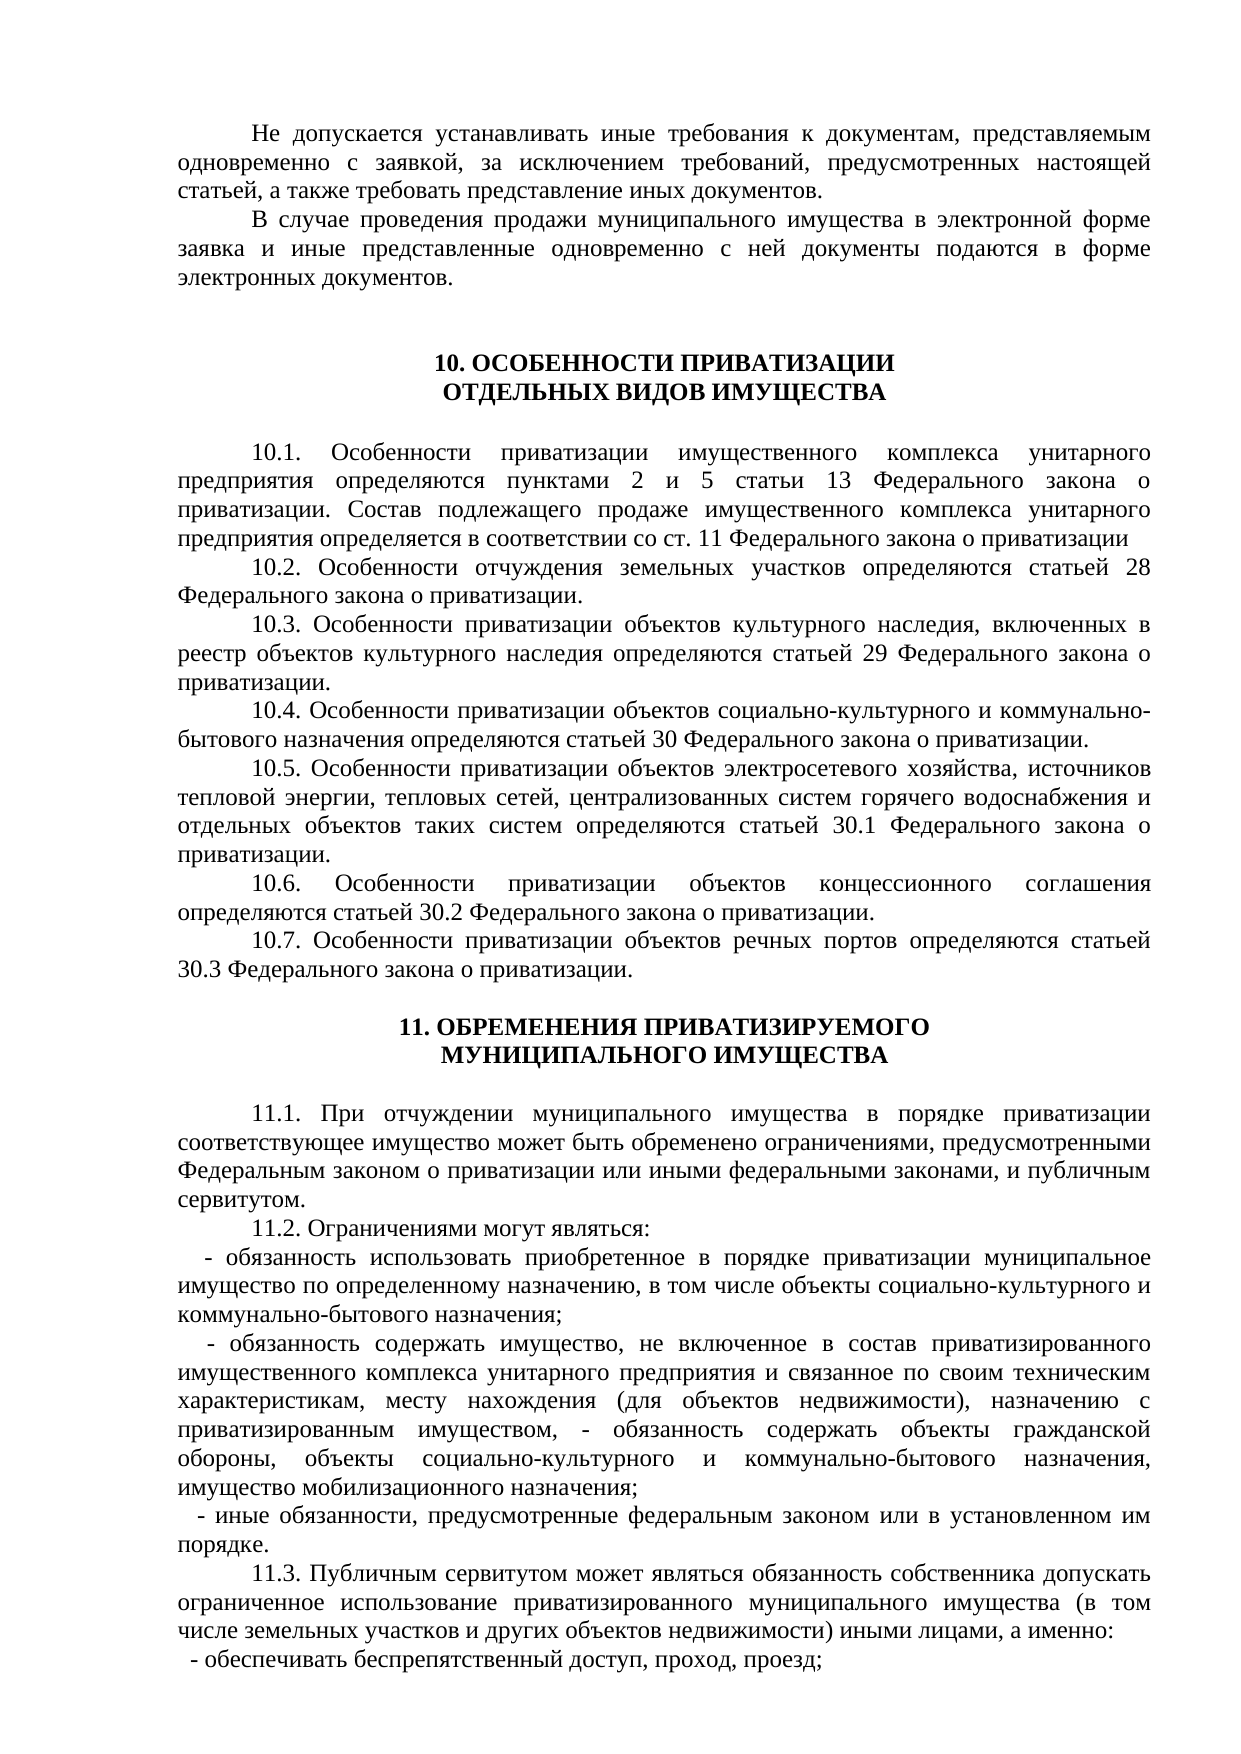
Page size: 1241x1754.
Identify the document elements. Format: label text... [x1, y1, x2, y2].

text - иные обязанности, предусмотренные федеральным законом или в установленном им порядке. [177, 1501, 1152, 1558]
text МУНИЦИПАЛЬНОГО ИМУЩЕСТВА [177, 1041, 1152, 1069]
text ОТДЕЛЬНЫХ ВИДОВ ИМУЩЕСТВА [177, 377, 1152, 406]
text 11. ОБРЕМЕНЕНИЯ ПРИВАТИЗИРУЕМОГО [177, 1012, 1152, 1041]
text 10.5. Особенности приватизации объектов электросетевого хозяйства, источников тепловой энергии, тепловых сетей, централизованных систем горячего водоснабжения и отдельных объектов таких систем определяются статьей 30.1 Федерального закона о приватизации. [177, 753, 1152, 868]
text 10.4. Особенности приватизации объектов социально-культурного и коммунально-бытового назначения определяются статьей 30 Федерального закона о приватизации. [177, 696, 1152, 753]
text 10.7. Особенности приватизации объектов речных портов определяются статьей 30.3 Федерального закона о приватизации. [177, 926, 1152, 983]
text 10. ОСОБЕННОСТИ ПРИВАТИЗАЦИИ [177, 348, 1152, 377]
text 10.3. Особенности приватизации объектов культурного наследия, включенных в реестр объектов культурного наследия определяются статьей 29 Федерального закона о приватизации. [177, 609, 1152, 696]
text 11.1. При отчуждении муниципального имущества в порядке приватизации соответствующее имущество может быть обременено ограничениями, предусмотренными Федеральным законом о приватизации или иными федеральными законами, и публичным сервитутом. [177, 1098, 1152, 1213]
text 11.2. Ограничениями могут являться: [177, 1213, 1152, 1242]
text - обязанность содержать имущество, не включенное в состав приватизированного имущественного комплекса унитарного предприятия и связанное по своим техническим характеристикам, месту нахождения (для объектов недвижимости), назначению с приватизированным имуществом, - обязанность содержать объекты гражданской обороны, объекты социально-культурного и коммунально-бытового назначения, имущество мобилизационного назначения; [177, 1328, 1152, 1501]
text 10.2. Особенности отчуждения земельных участков определяются статьей 28 Федерального закона о приватизации. [177, 552, 1152, 609]
text 11.3. Публичным сервитутом может являться обязанность собственника допускать ограниченное использование приватизированного муниципального имущества (в том числе земельных участков и других объектов недвижимости) иными лицами, а именно: [177, 1558, 1152, 1644]
text 10.6. Особенности приватизации объектов концессионного соглашения определяются статьей 30.2 Федерального закона о приватизации. [177, 868, 1152, 926]
text 10.1. Особенности приватизации имущественного комплекса унитарного предприятия определяются пунктами 2 и 5 статьи 13 Федерального закона о приватизации. Состав подлежащего продаже имущественного комплекса унитарного предприятия определяется в соответствии со ст. 11 Федерального закона о приватизации [177, 437, 1152, 552]
text - обязанность использовать приобретенное в порядке приватизации муниципальное имущество по определенному назначению, в том числе объекты социально-культурного и коммунально-бытового назначения; [177, 1242, 1152, 1328]
text В случае проведения продажи муниципального имущества в электронной форме заявка и иные представленные одновременно с ней документы подаются в форме электронных документов. [177, 204, 1152, 291]
text Не допускается устанавливать иные требования к документам, представляемым одновременно с заявкой, за исключением требований, предусмотренных настоящей статьей, а также требовать представление иных документов. [177, 118, 1152, 204]
text - обеспечивать беспрепятственный доступ, проход, проезд; [177, 1644, 1152, 1673]
